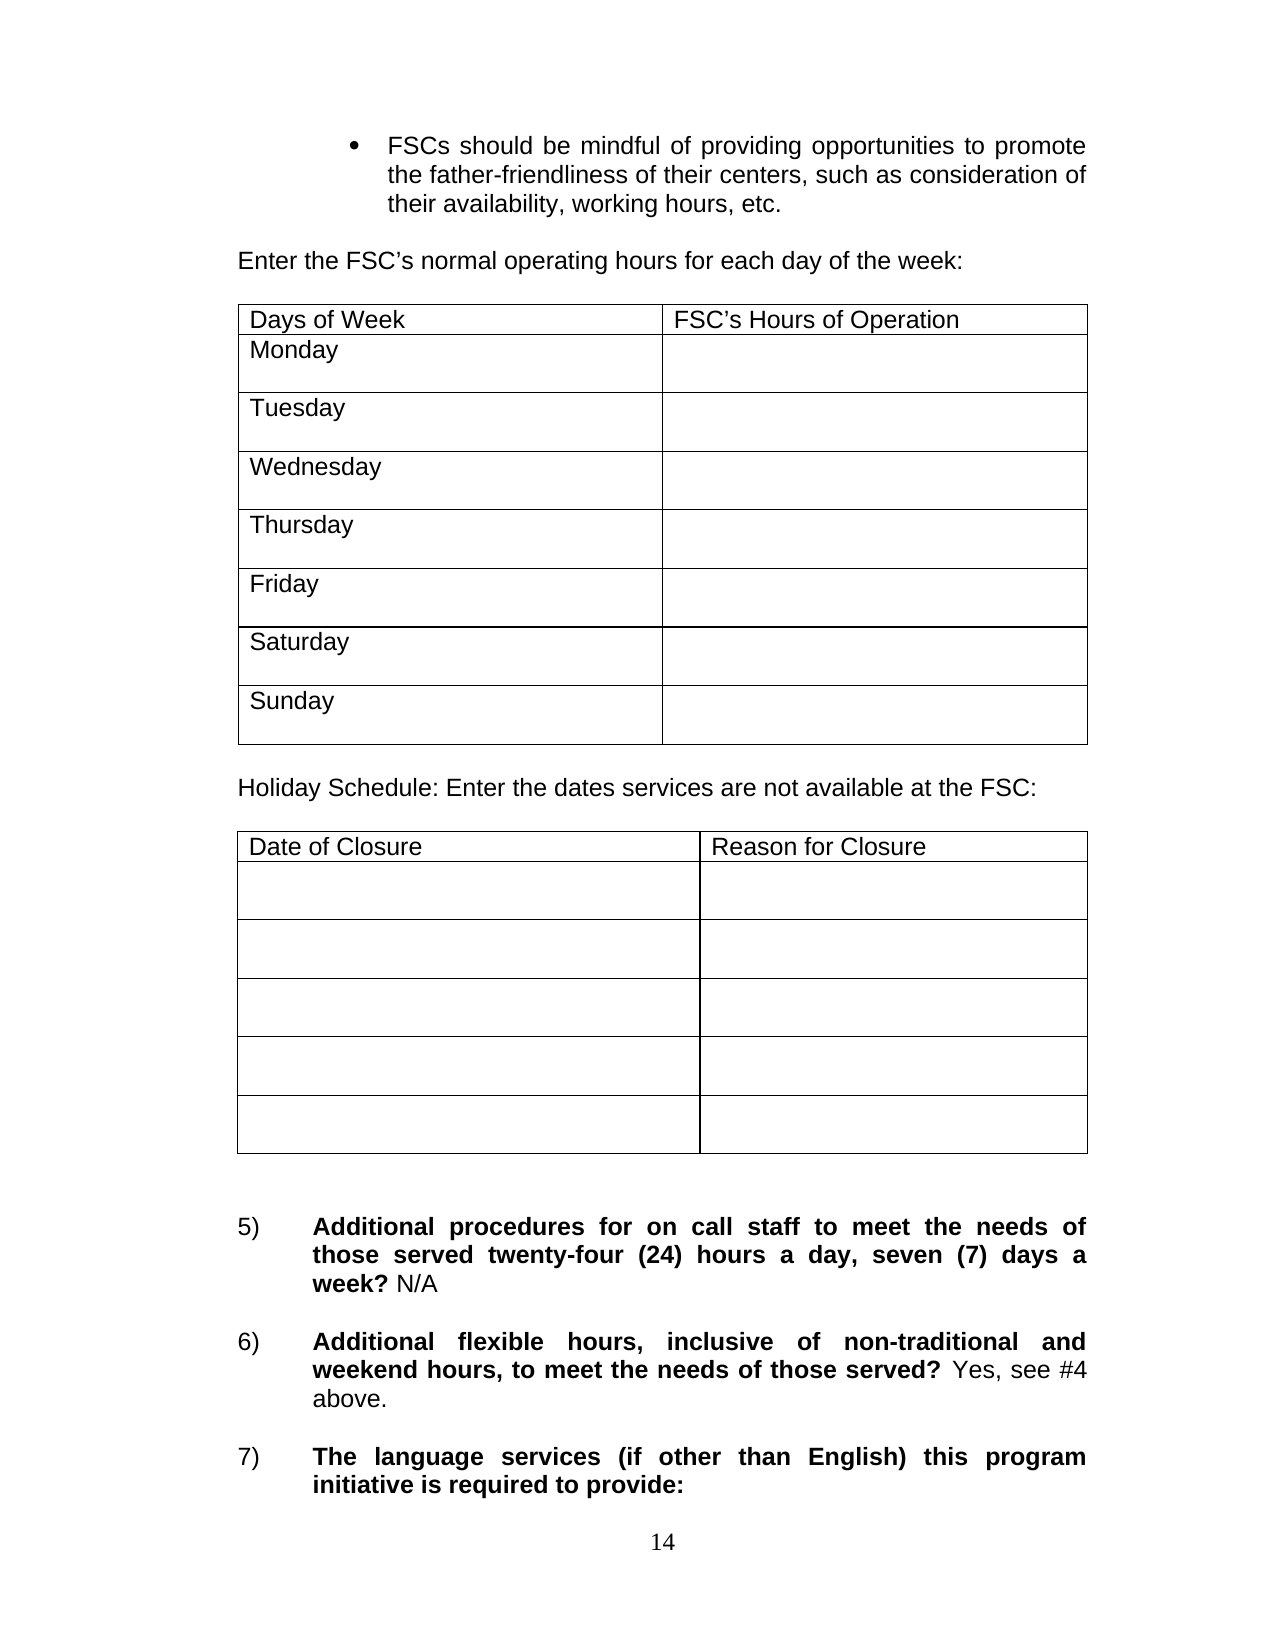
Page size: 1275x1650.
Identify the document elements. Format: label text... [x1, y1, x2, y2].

text 5) Additional procedures for on call staff to meet the needs of those served twenty-four (24) hours a day, seven (7) days a week? N/A [237, 1212, 1087, 1298]
list FSCs should be mindful of providing opportunities to promote the father-friendliness of their centers, such as consideration of their availability, working hours, etc. [350, 131, 1087, 218]
text 6) Additional flexible hours, inclusive of non-traditional and weekend hours, to meet the needs of those served? Yes, see #4 above. [237, 1327, 1087, 1413]
table_cell [663, 393, 1087, 451]
text Enter the FSC’s normal operating hours for each day of the week: [237, 246, 1087, 275]
table_cell [238, 979, 699, 1036]
table_header FSC’s Hours of Operation [663, 305, 1087, 334]
table_cell [663, 569, 1087, 626]
text 7) The language services (if other than English) this program initiative is required to provide: [237, 1442, 1087, 1499]
table_cell [663, 628, 1087, 685]
table_cell [701, 979, 1087, 1036]
table_header Days of Week [239, 305, 662, 334]
table_cell [663, 335, 1087, 392]
table_cell [238, 920, 699, 978]
table_header Reason for Closure [701, 832, 1087, 861]
table_cell Wednesday [239, 452, 662, 509]
table_cell [238, 1037, 699, 1095]
table_header Date of Closure [238, 832, 699, 861]
table_cell [701, 1037, 1087, 1095]
table_cell [663, 686, 1087, 743]
table_cell Sunday [239, 686, 662, 743]
table_cell [663, 452, 1087, 509]
table_cell Monday [239, 335, 662, 392]
table_cell [701, 920, 1087, 978]
table_cell [701, 862, 1087, 919]
table_cell [663, 510, 1087, 568]
table_cell [238, 862, 699, 919]
text Holiday Schedule: Enter the dates services are not available at the FSC: [237, 773, 1087, 802]
table_cell Saturday [239, 628, 662, 685]
table_cell [238, 1096, 699, 1153]
table_cell Friday [239, 569, 662, 626]
table_cell Thursday [239, 510, 662, 568]
table_cell [701, 1096, 1087, 1153]
table_cell Tuesday [239, 393, 662, 451]
